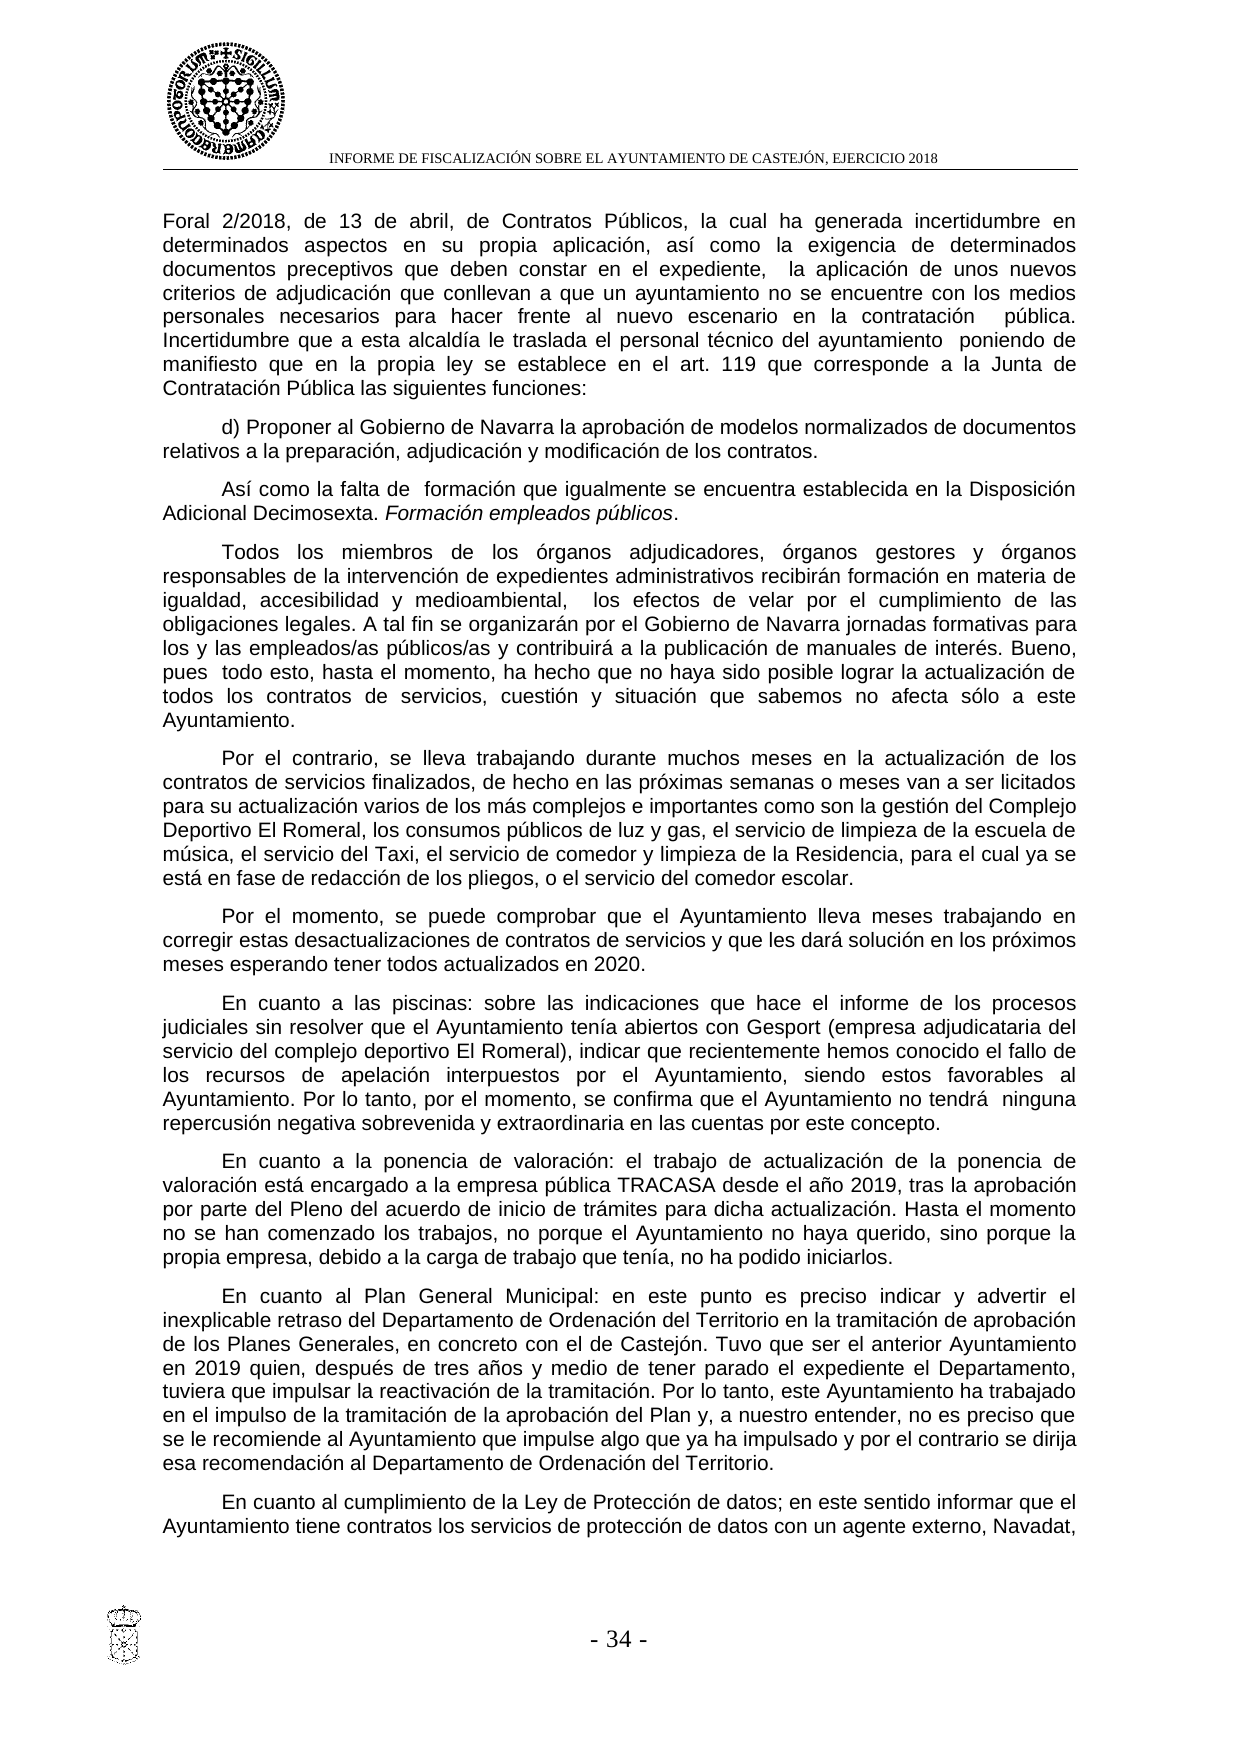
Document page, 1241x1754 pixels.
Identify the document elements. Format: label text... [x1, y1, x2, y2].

text En cuanto al Plan General Municipal: en este punto es preciso indicar y advertir el inexplicable retraso del Departamento de Ordenación del Territorio en la tramitación de aprobación de los Planes Generales, en concreto con el de Castejón. Tuvo que ser el anterior Ayuntamiento en 2019 quien, después de tres años y medio de tener parado el expediente el Departamento, tuviera que impulsar la reactivación de la tramitación. Por lo tanto, este Ayuntamiento ha trabajado en el impulso de la tramitación de la aprobación del Plan y, a nuestro entender, no es preciso que se le recomiende al Ayuntamiento que impulse algo que ya ha impulsado y por el contrario se dirija esa recomendación al Departamento de Ordenación del Territorio. [162, 1283, 1078, 1475]
text En cuanto a las piscinas: sobre las indicaciones que hace el informe de los procesos judiciales sin resolver que el Ayuntamiento tenía abiertos con Gesport (empresa adjudicataria del servicio del complejo deportivo El Romeral), indicar que recientemente hemos conocido el fallo de los recursos de apelación interpuestos por el Ayuntamiento, siendo estos favorables al Ayuntamiento. Por lo tanto, por el momento, se confirma que el Ayuntamiento no tendrá ninguna repercusión negativa sobrevenida y extraordinaria en las cuentas por este concepto. [162, 991, 1078, 1134]
text d) Proponer al Gobierno de Navarra la aprobación de modelos normalizados de documentos relativos a la preparación, adjudicación y modificación de los contratos. [162, 415, 1078, 463]
text Por el momento, se puede comprobar que el Ayuntamiento lleva meses trabajando en corregir estas desactualizaciones de contratos de servicios y que les dará solución en los próximos meses esperando tener todos actualizados en 2020. [162, 904, 1078, 976]
text Por el contrario, se lleva trabajando durante muchos meses en la actualización de los contratos de servicios finalizados, de hecho en las próximas semanas o meses van a ser licitados para su actualización varios de los más complejos e importantes como son la gestión del Complejo Deportivo El Romeral, los consumos públicos de luz y gas, el servicio de limpieza de la escuela de música, el servicio del Taxi, el servicio de comedor y limpieza de la Residencia, para el cual ya se está en fase de redacción de los pliegos, o el servicio del comedor escolar. [162, 746, 1078, 890]
text Así como la falta de formación que igualmente se encuentra establecida en la Disposición Adicional Decimosexta. Formación empleados públicos. [162, 477, 1078, 525]
picture [105, 1604, 142, 1666]
text En cuanto a la ponencia de valoración: el trabajo de actualización de la ponencia de valoración está encargado a la empresa pública TRACASA desde el año 2019, tras la aprobación por parte del Pleno del acuerdo de inicio de trámites para dicha actualización. Hasta el momento no se han comenzado los trabajos, no porque el Ayuntamiento no haya querido, sino porque la propia empresa, debido a la carga de trabajo que tenía, no ha podido iniciarlos. [162, 1149, 1078, 1269]
picture [162, 38, 289, 164]
text Todos los miembros de los órganos adjudicadores, órganos gestores y órganos responsables de la intervención de expedientes administrativos recibirán formación en materia de igualdad, accesibilidad y medioambiental, los efectos de velar por el cumplimiento de las obligaciones legales. A tal fin se organizarán por el Gobierno de Navarra jornadas formativas para los y las empleados/as públicos/as y contribuirá a la publicación de manuales de interés. Bueno, pues todo esto, hasta el momento, ha hecho que no haya sido posible lograr la actualización de todos los contratos de servicios, cuestión y situación que sabemos no afecta sólo a este Ayuntamiento. [162, 540, 1078, 731]
